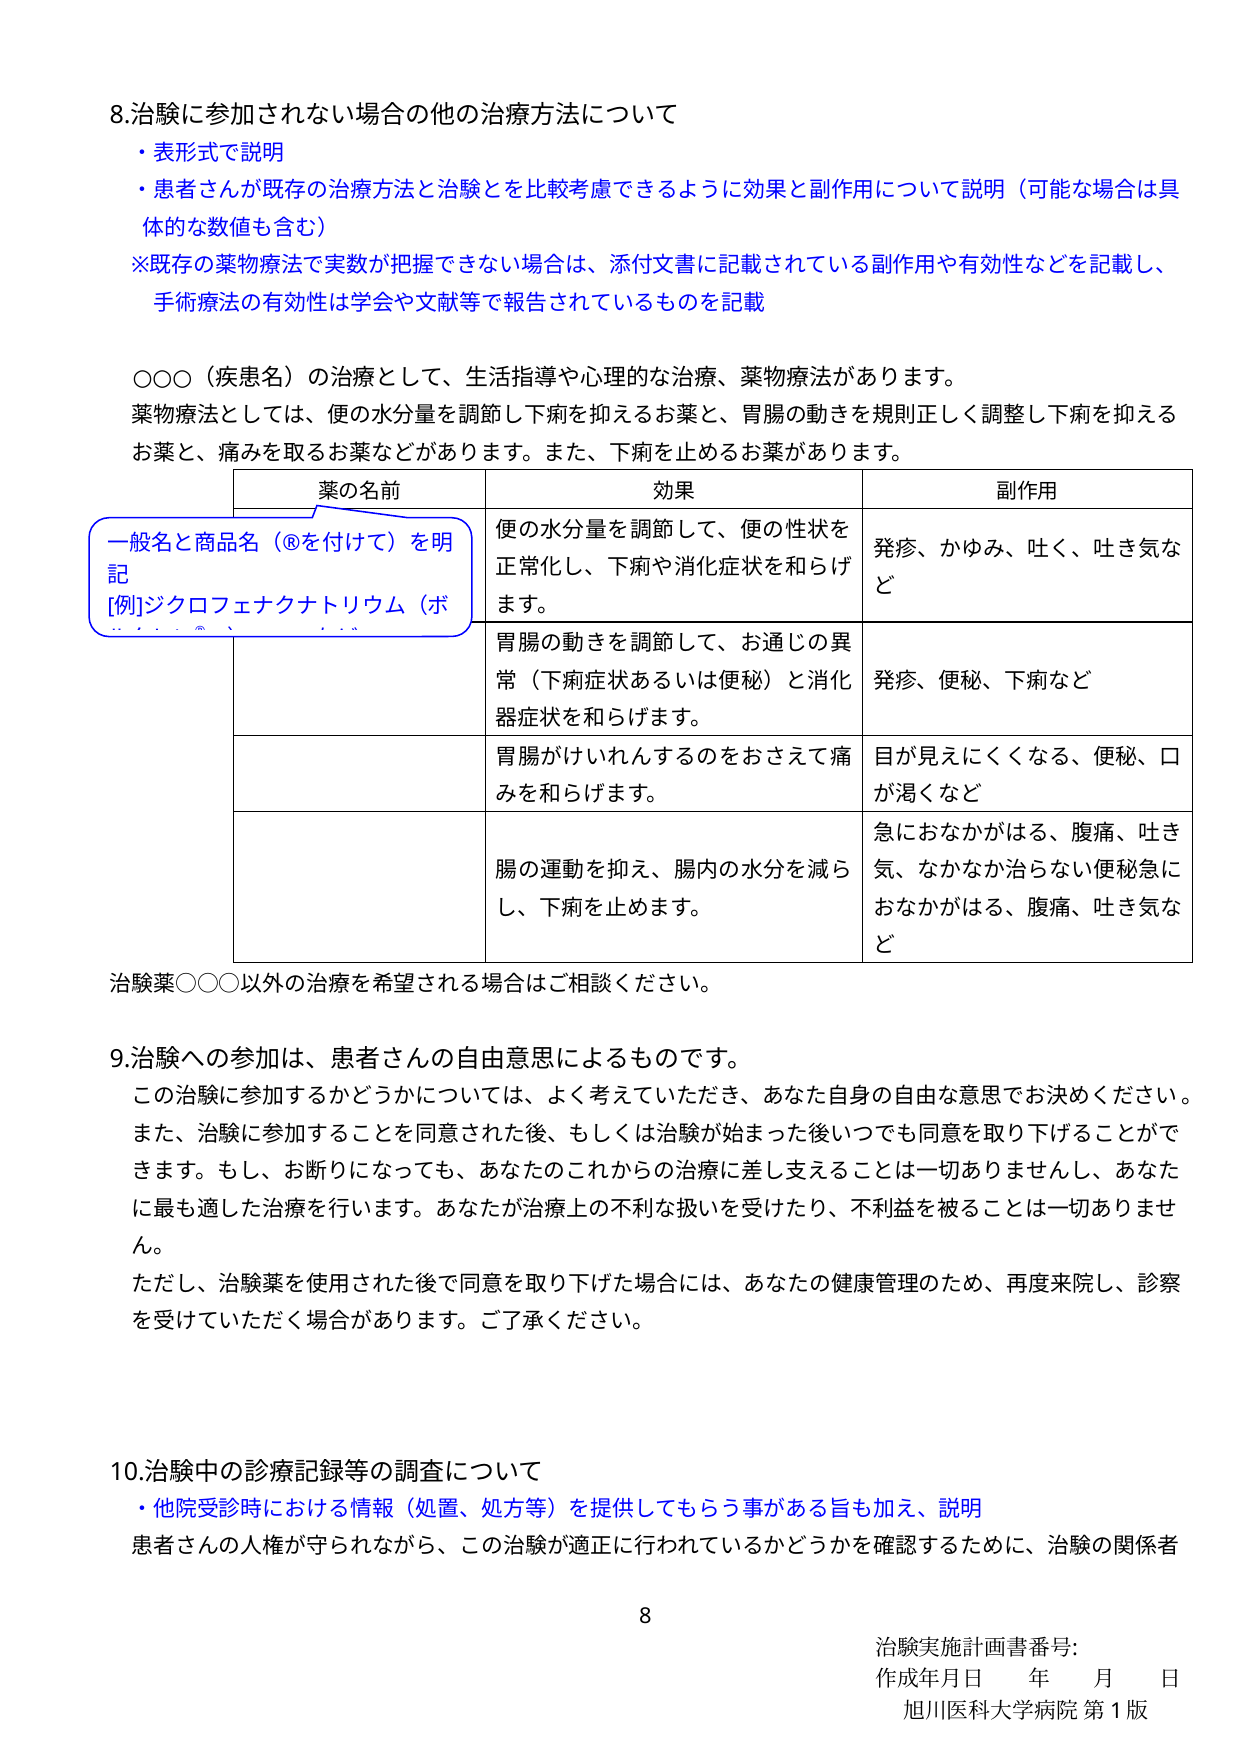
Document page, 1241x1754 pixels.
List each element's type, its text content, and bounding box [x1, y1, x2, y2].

table_cell [357, 509, 485, 621]
text ・表形式で説明 [109, 132, 1181, 169]
text 治験薬○○○以外の治療を希望される場合はご相談ください。 [109, 963, 1181, 1001]
table_header 薬の名前 [234, 470, 485, 508]
text 薬物療法としては、便の水分量を調節し下痢を抑えるお薬と、胃腸の動きを規則正しく調整し下痢を抑えるお薬と、痛みを取るお薬などがあります。また、下痢を止めるお薬があります。 [131, 394, 1181, 469]
text ○○○（疾患名）の治療として、生活指導や心理的な治療、薬物療法があります。 [109, 357, 1181, 394]
table_cell 便の水分量を調節して、便の性状を正常化し、下痢や消化症状を和らげます。 [486, 509, 862, 621]
table_cell 急におなかがはる、腹痛、吐き気、なかなか治らない便秘急におなかがはる、腹痛、吐き気など [863, 812, 1192, 962]
table_cell 目が見えにくくなる、便秘、口が渇くなど [863, 736, 1192, 811]
text ただし、治験薬を使用された後で同意を取り下げた場合には、あなたの健康管理のため、再度来院し、診察を受けていただく場合があります。ご了承ください。 [131, 1263, 1181, 1338]
text ※既存の薬物療法で実数が把握できない場合は、添付文書に記載されている副作用や有効性などを記載し、手術療法の有効性は学会や文献等で報告されているものを記載 [131, 244, 1181, 319]
text ・他院受診時における情報（処置、処方等）を提供してもらう事がある旨も加え、説明 [109, 1488, 1181, 1526]
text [131, 1526, 1181, 1563]
text この治験に参加するかどうかについては、よく考えていただき、あなた自身の自由な意思でお決めください。また、治験に参加することを同意された後、もしくは治験が始まった後いつでも同意を取り下げることができます。もし、お断りになっても、あなたのこれからの治療に差し支えることは一切ありませんし、あなたに最も適した治療を行います。あなたが治療上の不利な扱いを受けたり、不利益を被ることは一切ありません。 [131, 1076, 1181, 1263]
table_cell 発疹、かゆみ、吐く、吐き気など [863, 509, 1192, 621]
table_cell 胃腸の動きを調節して、お通じの異常（下痢症状あるいは便秘）と消化器症状を和らげます。 [486, 623, 862, 735]
table_cell 胃腸がけいれんするのをおさえて痛みを和らげます。 [486, 736, 862, 811]
table_cell [234, 623, 485, 735]
table_header 効果 [486, 470, 862, 508]
text ・患者さんが既存の治療方法と治験とを比較考慮できるように効果と副作用について説明（可能な場合は具体的な数値も含む） [131, 169, 1181, 244]
table_cell 発疹、便秘、下痢など [863, 623, 1192, 735]
table_cell [234, 736, 485, 811]
text 10.治験中の診療記録等の調査について [109, 1451, 1181, 1488]
table_cell [234, 509, 314, 516]
table_cell 腸の運動を抑え、腸内の水分を減らし、下痢を止めます。 [486, 812, 862, 962]
table_header 副作用 [863, 470, 1192, 508]
table_cell [234, 812, 485, 962]
text 9.治験への参加は、患者さんの自由意思によるものです。 [109, 1038, 1181, 1076]
text 8.治験に参加されない場合の他の治療方法について [109, 94, 1181, 132]
